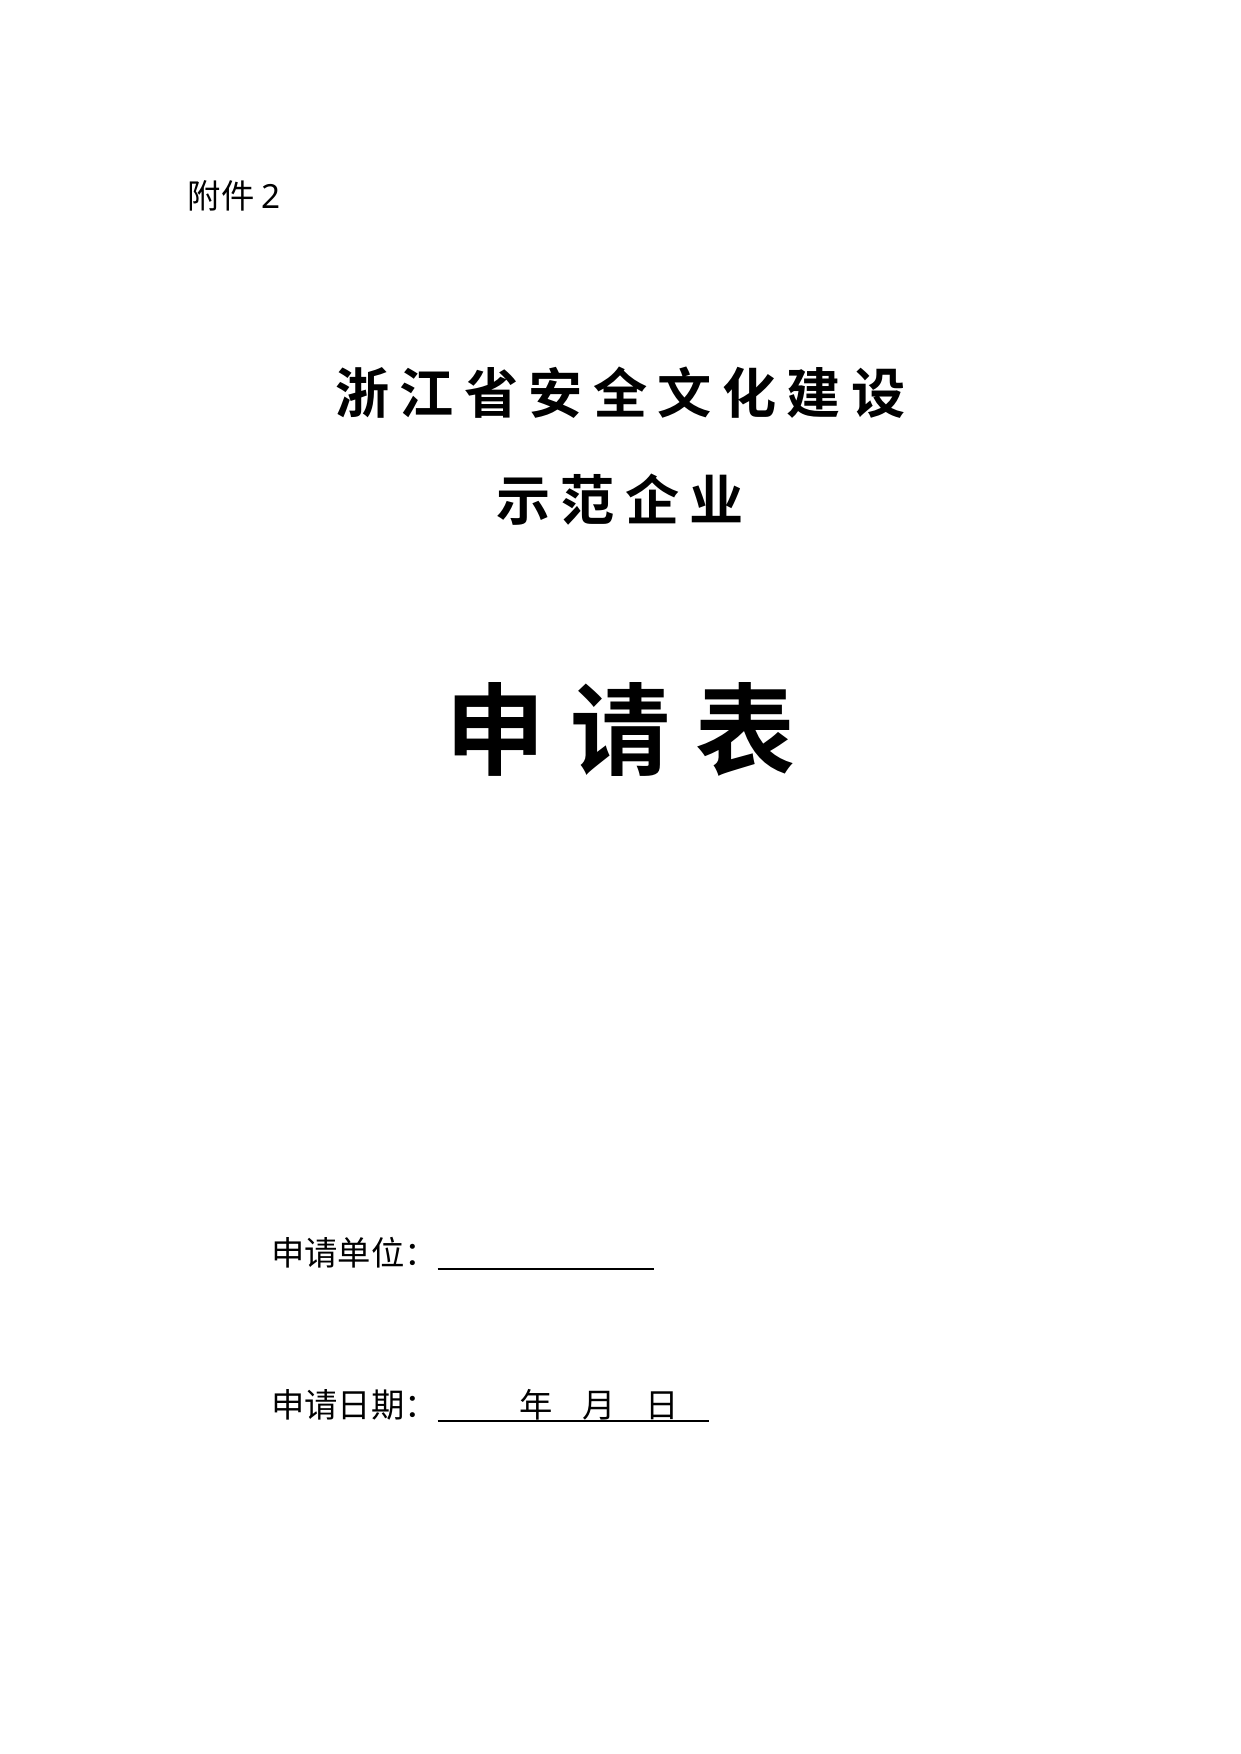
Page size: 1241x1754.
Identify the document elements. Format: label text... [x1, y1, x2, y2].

text 示范企业 [187, 458, 1053, 536]
text 申请日期： 年 月 日 [187, 1378, 1053, 1427]
text 浙江省安全文化建设 [187, 350, 1053, 429]
text 申请单位： [187, 1226, 1053, 1275]
text 附件2 [187, 162, 1053, 227]
text 申请表 [187, 651, 1053, 796]
